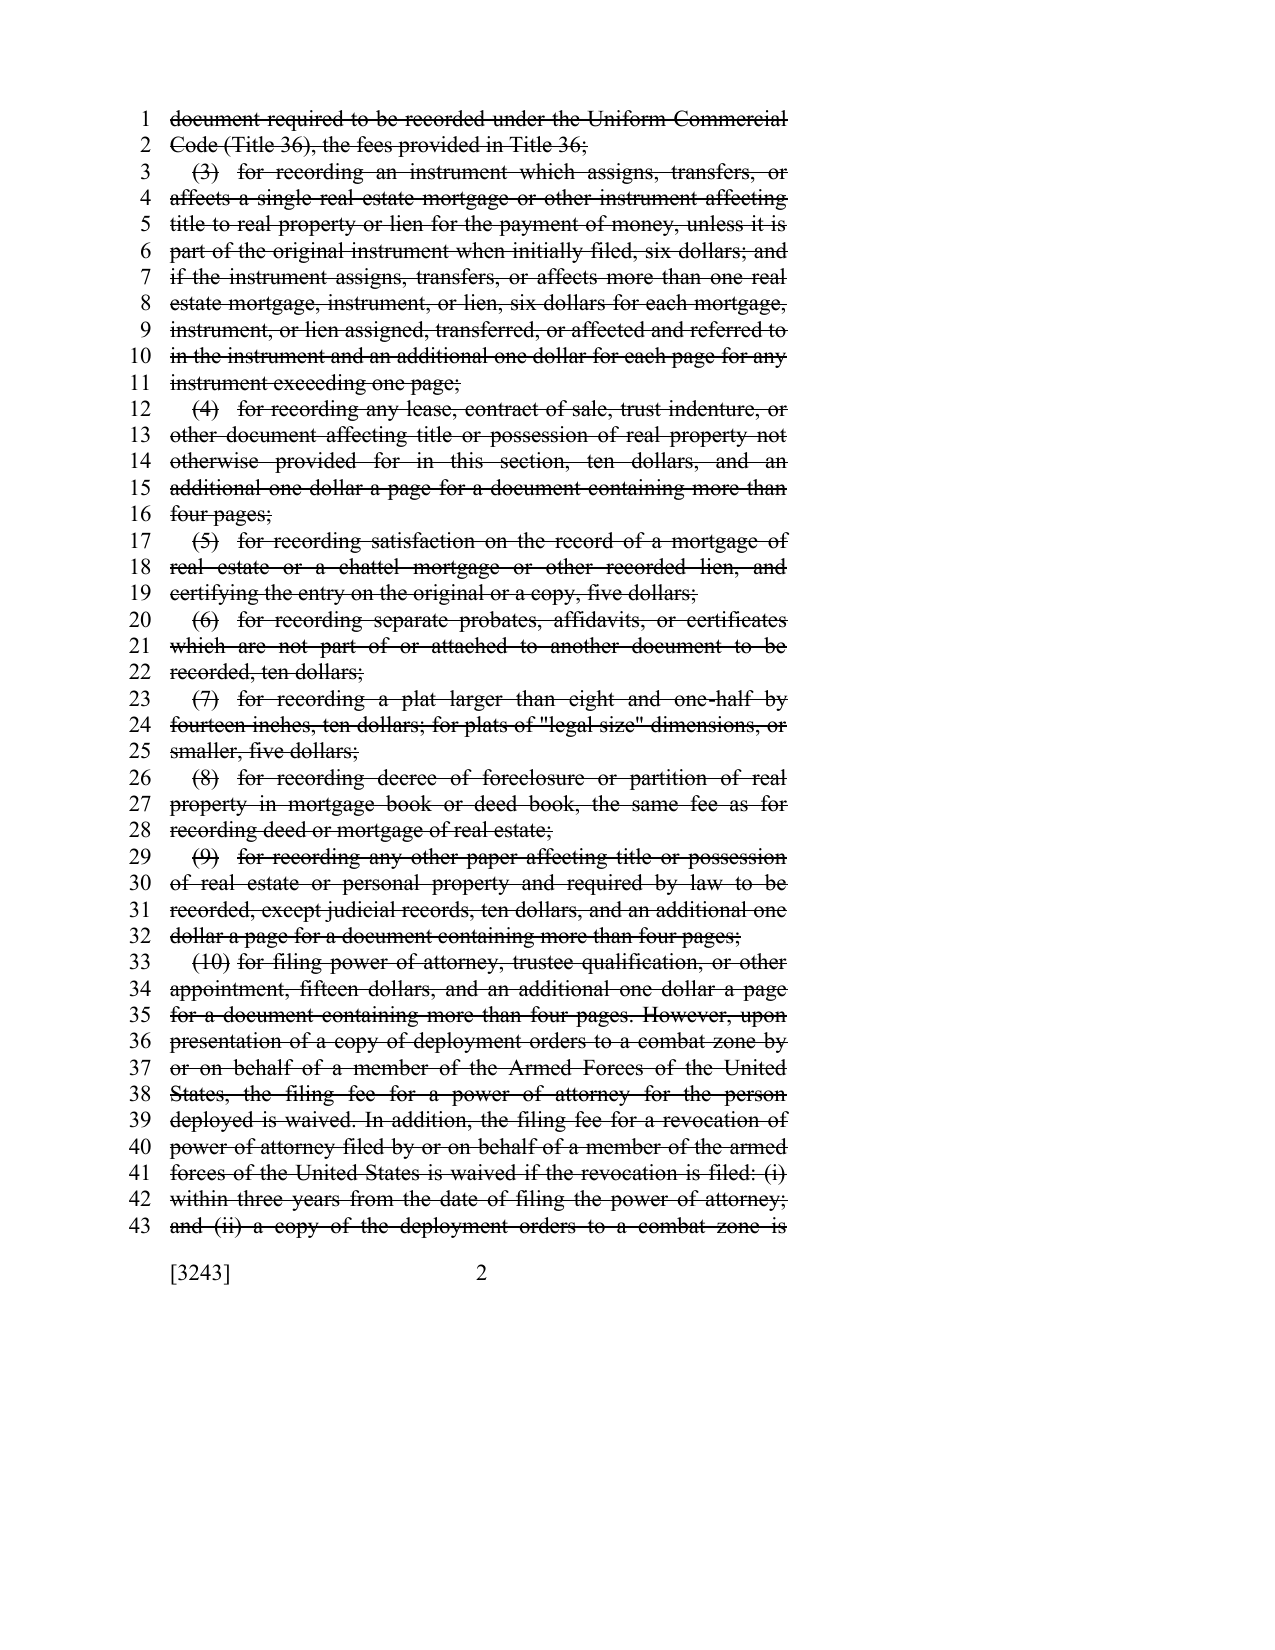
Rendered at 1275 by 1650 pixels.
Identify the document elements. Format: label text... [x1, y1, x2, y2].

text (7) for recording a plat larger than eight and one-half by fourteen inches, ten dollars; for plats of "legal size" dimensions, or smaller, five dollars; [169, 685, 787, 725]
text (7) for recording a plat larger than eight and one-half by fourteen inches, ten dollars; for plats of "legal size" dimensions, or smaller, five dollars; [169, 726, 787, 764]
text (5) for recording satisfaction on the record of a mortgage of real estate or a chattel mortgage or other recorded lien, and certifying the entry on the original or a copy, five dollars; [169, 568, 787, 606]
text (9) for recording any other paper affecting title or possession of real estate or personal property and required by law to be recorded, except judicial records, ten dollars, and an additional one dollar a page for a document containing more than four pages; [169, 843, 787, 884]
text (5) for recording satisfaction on the record of a mortgage of real estate or a chattel mortgage or other recorded lien, and certifying the entry on the original or a copy, five dollars; [169, 527, 787, 567]
text (4) for recording any lease, contract of sale, trust indenture, or other document affecting title or possession of real property not otherwise provided for in this section, ten dollars, and an additional one dollar a page for a document containing more than four pages; [169, 395, 787, 436]
text (8) for recording decree of foreclosure or partition of real property in mortgage book or deed book, the same fee as for recording deed or mortgage of real estate; [169, 806, 787, 843]
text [169, 105, 787, 119]
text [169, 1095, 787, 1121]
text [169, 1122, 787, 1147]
text (6) for recording separate probates, affidavits, or certificates which are not part of or attached to another document to be recorded, ten dollars; [169, 647, 787, 685]
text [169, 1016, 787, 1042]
text (6) for recording separate probates, affidavits, or certificates which are not part of or attached to another document to be recorded, ten dollars; [169, 606, 787, 646]
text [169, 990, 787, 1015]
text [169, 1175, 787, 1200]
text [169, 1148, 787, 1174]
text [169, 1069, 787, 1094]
text (8) for recording decree of foreclosure or partition of real property in mortgage book or deed book, the same fee as for recording deed or mortgage of real estate; [169, 764, 787, 805]
text (4) for recording any lease, contract of sale, trust indenture, or other document affecting title or possession of real property not otherwise provided for in this section, ten dollars, and an additional one dollar a page for a document containing more than four pages; [169, 489, 787, 527]
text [169, 120, 787, 158]
text (9) for recording any other paper affecting title or possession of real estate or personal property and required by law to be recorded, except judicial records, ten dollars, and an additional one dollar a page for a document containing more than four pages; [169, 911, 787, 948]
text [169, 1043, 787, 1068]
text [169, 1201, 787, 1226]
text (9) for recording any other paper affecting title or possession of real estate or personal property and required by law to be recorded, except judicial records, ten dollars, and an additional one dollar a page for a document containing more than four pages; [169, 885, 787, 910]
